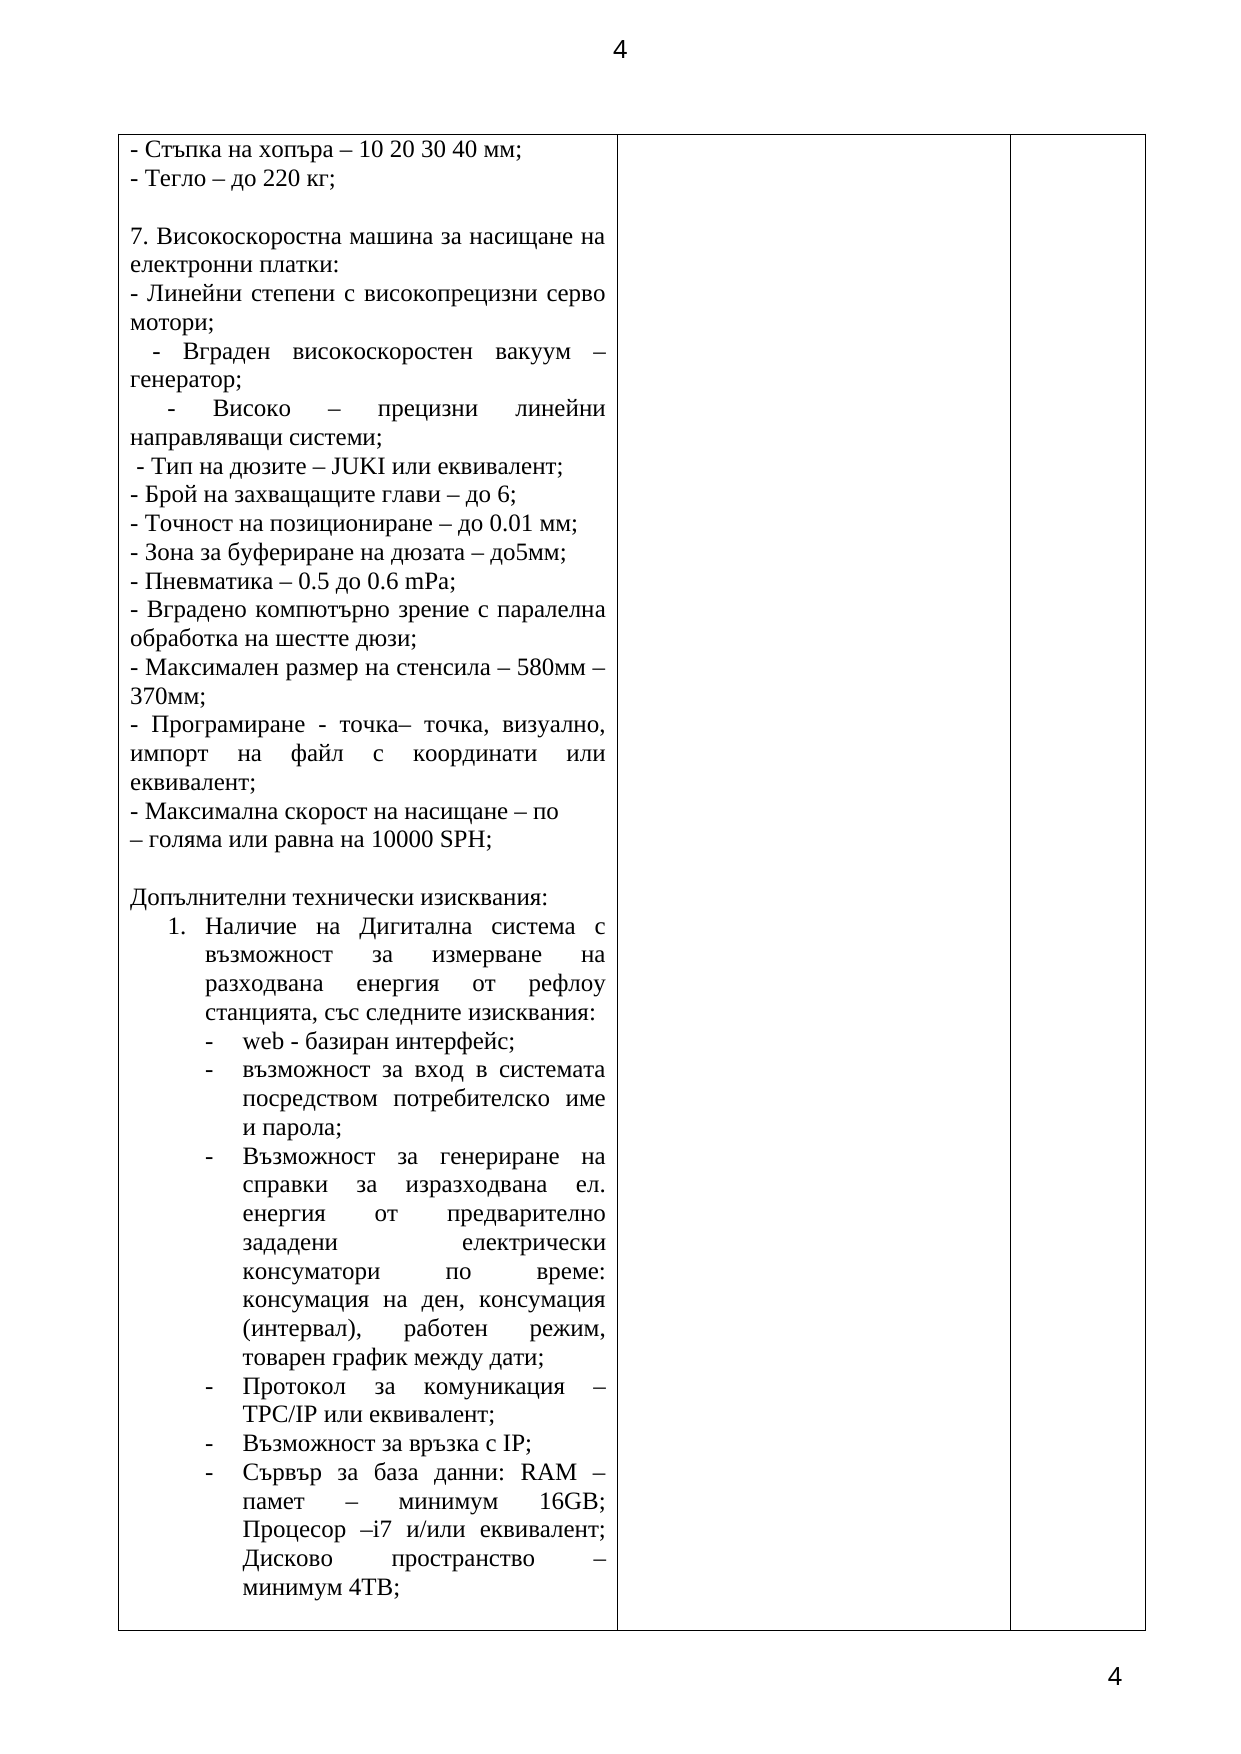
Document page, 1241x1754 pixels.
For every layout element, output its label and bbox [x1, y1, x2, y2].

table_cell [119, 135, 617, 1629]
table_cell [618, 135, 1010, 1629]
table_cell [1011, 135, 1145, 1629]
